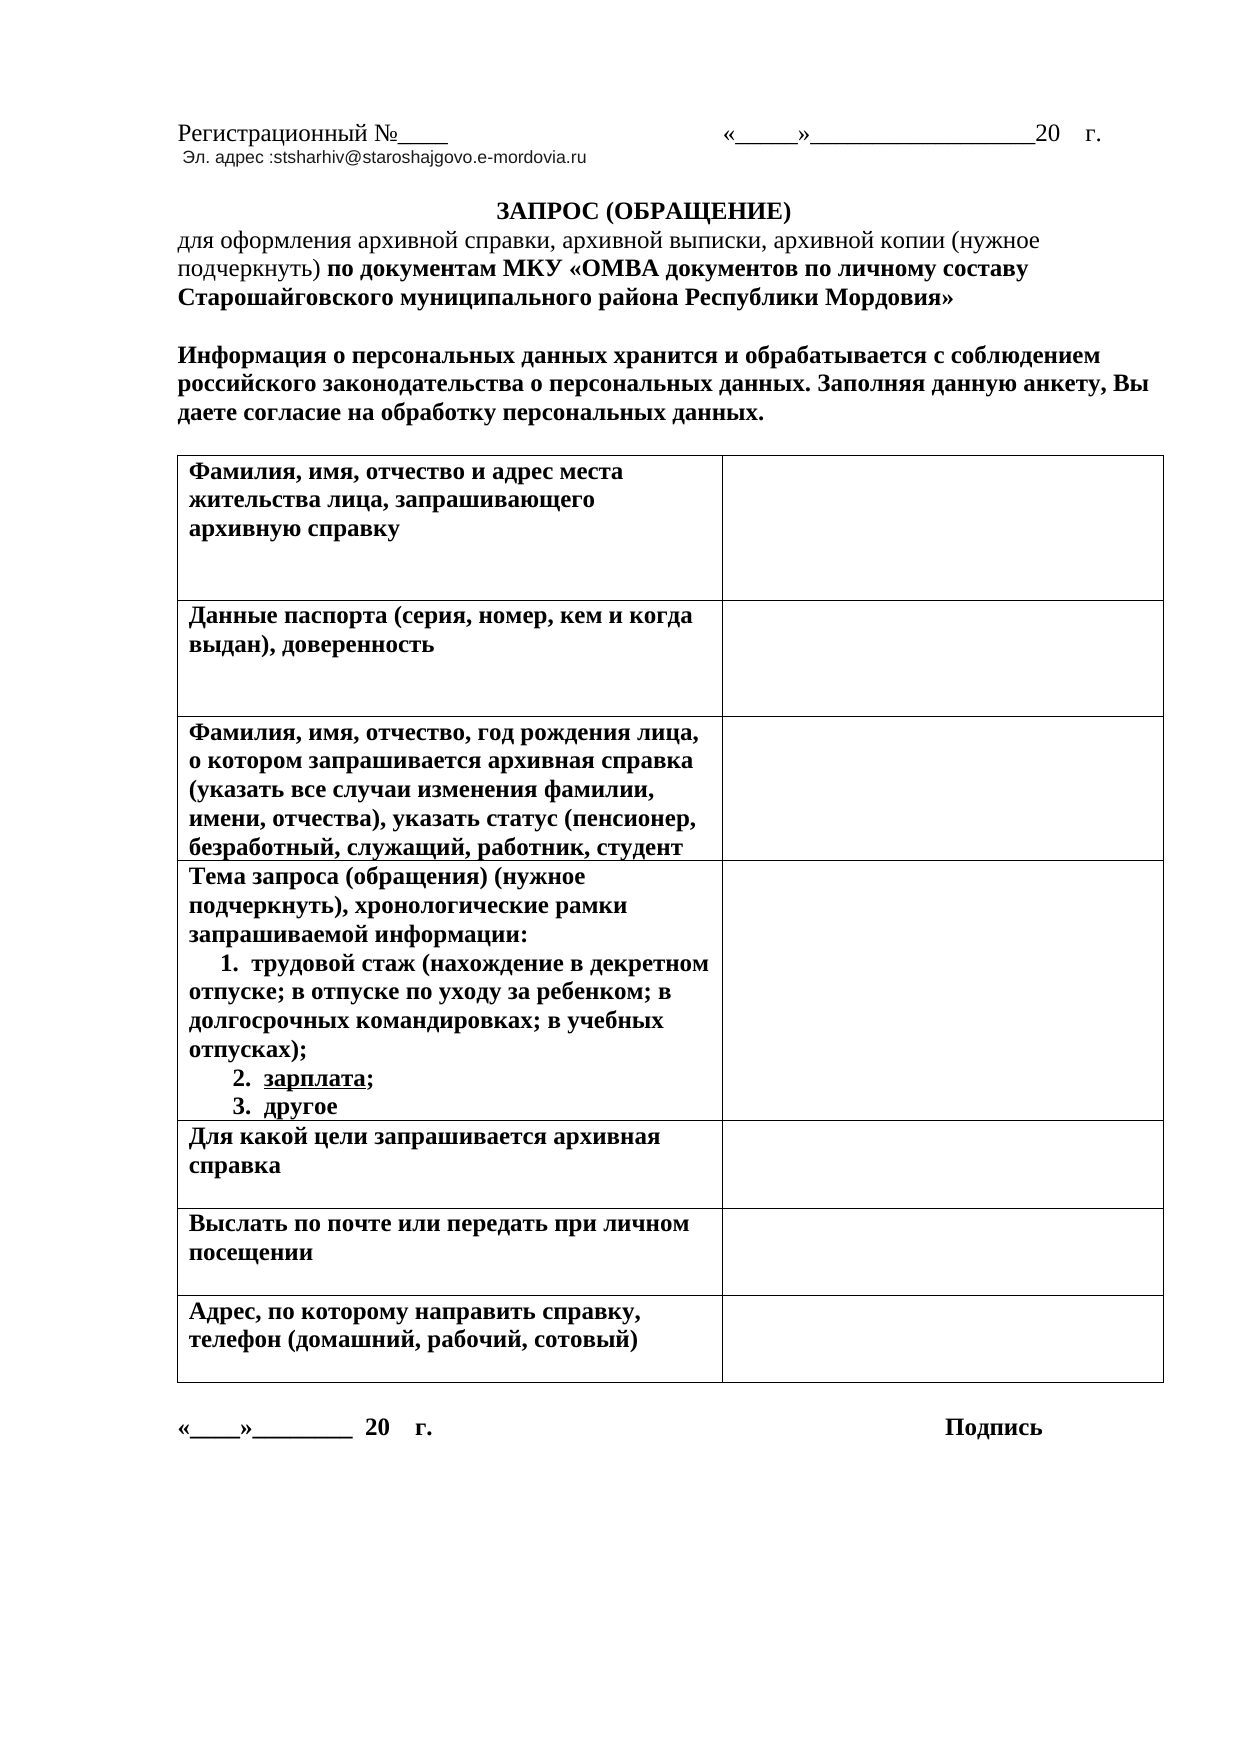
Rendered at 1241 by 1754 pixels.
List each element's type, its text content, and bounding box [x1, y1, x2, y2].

table_cell [723, 861, 1163, 1120]
text ЗАПРОС (ОБРАЩЕНИЕ) для оформления архивной справки, архивной выписки, архивной копии (нужное подчеркнуть) по документам МКУ «ОМВА документов по личному составу [177, 196, 1152, 282]
table_cell Данные паспорта (серия, номер, кем и когда выдан), доверенность [178, 601, 722, 716]
table_cell Выслать по почте или передать при личном посещении [178, 1209, 722, 1295]
table_cell Адрес, по которому направить справку, телефон (домашний, рабочий, сотовый) [178, 1296, 722, 1382]
table_cell [723, 1209, 1163, 1295]
table_cell [723, 1121, 1163, 1207]
table_cell Фамилия, имя, отчество, год рождения лица, о котором запрашивается архивная справка (указать все случаи изменения фамилии, имени, отчества), указать статус (пенсионер, безработный, служащий, работник, студент [178, 717, 722, 860]
table_cell Тема запроса (обращения) (нужное подчеркнуть), хронологические рамки запрашиваемой информации: 1. трудовой стаж (нахождение в декретном отпуске; в отпуске по уходу за ребенком; в долгосрочных командировках; в учебных отпусках); 2. зарплата; 3. другое [178, 861, 722, 1120]
text Эл. адрес :stsharhiv@staroshajgovo.e-mordovia.ru [177, 147, 1152, 167]
text Информация о персональных данных хранится и обрабатывается с соблюдением российского законодательства о персональных данных. Заполняя данную анкету, Вы даете согласие на обработку персональных данных. [177, 340, 1152, 426]
table_cell [723, 1296, 1163, 1382]
text «____»________ 20 г. Подпись [177, 1412, 1152, 1441]
table_header Фамилия, имя, отчество и адрес места жительства лица, запрашивающего архивную справку [178, 456, 722, 599]
text Регистрационный №____ «_____»__________________20 г. [177, 118, 1152, 147]
table_cell [723, 601, 1163, 716]
text Старошайговского муниципального района Республики Мордовия» [177, 282, 1152, 311]
table_cell [723, 717, 1163, 860]
table_header [723, 456, 1163, 599]
table_cell Для какой цели запрашивается архивная справка [178, 1121, 722, 1207]
